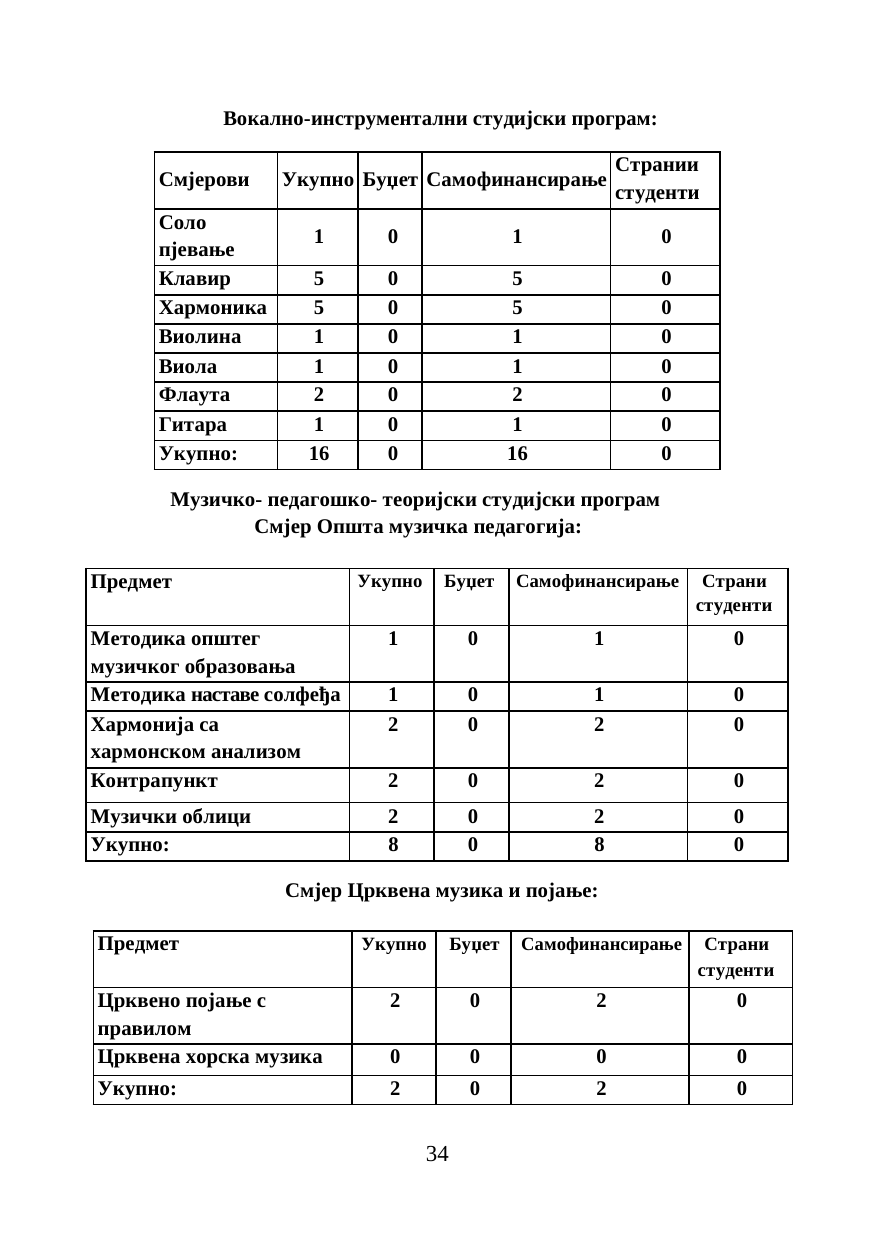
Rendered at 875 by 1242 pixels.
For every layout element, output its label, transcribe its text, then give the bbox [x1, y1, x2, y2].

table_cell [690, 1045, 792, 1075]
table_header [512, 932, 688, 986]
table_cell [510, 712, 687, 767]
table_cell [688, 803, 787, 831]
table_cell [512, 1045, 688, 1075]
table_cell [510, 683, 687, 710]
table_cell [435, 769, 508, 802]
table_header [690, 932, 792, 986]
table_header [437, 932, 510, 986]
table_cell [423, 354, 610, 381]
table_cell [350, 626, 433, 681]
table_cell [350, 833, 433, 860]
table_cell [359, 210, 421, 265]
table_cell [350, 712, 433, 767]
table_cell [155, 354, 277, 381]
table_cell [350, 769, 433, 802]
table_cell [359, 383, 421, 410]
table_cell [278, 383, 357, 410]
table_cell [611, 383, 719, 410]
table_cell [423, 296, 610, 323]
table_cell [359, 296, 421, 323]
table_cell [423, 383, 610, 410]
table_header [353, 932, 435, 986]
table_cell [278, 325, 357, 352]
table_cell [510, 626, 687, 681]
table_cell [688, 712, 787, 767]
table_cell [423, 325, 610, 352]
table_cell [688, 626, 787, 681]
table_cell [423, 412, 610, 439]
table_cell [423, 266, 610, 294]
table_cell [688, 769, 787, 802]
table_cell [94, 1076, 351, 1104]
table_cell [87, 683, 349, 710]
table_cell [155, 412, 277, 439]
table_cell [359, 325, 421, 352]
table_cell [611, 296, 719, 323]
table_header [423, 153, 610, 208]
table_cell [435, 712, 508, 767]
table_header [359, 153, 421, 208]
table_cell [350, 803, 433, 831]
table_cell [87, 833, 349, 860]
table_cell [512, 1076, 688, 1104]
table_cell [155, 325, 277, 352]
text Вокално-инструментални студијски програм: [220, 106, 660, 130]
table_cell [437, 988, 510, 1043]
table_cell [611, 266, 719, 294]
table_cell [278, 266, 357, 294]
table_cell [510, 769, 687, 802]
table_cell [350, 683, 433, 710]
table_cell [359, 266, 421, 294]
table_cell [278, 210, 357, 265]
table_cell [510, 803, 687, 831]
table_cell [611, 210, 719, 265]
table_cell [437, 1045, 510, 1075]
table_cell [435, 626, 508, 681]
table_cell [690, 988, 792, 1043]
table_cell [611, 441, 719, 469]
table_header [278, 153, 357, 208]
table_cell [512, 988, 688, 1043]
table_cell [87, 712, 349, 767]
text Музичко- педагошко- теоријски студијски програм Смјер Општа музичка педагогија: [170, 484, 726, 539]
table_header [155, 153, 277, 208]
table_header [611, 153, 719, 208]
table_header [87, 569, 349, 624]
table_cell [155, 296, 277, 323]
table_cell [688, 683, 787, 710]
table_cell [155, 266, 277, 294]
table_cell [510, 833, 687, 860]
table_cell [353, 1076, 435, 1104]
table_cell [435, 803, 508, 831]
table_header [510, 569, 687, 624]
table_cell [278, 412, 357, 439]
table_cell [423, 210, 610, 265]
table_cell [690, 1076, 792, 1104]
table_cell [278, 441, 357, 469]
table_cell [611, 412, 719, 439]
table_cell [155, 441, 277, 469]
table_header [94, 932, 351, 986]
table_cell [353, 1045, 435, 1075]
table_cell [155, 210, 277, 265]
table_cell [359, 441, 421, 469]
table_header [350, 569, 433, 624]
text Смјер Црквена музика и појање: [285, 878, 770, 902]
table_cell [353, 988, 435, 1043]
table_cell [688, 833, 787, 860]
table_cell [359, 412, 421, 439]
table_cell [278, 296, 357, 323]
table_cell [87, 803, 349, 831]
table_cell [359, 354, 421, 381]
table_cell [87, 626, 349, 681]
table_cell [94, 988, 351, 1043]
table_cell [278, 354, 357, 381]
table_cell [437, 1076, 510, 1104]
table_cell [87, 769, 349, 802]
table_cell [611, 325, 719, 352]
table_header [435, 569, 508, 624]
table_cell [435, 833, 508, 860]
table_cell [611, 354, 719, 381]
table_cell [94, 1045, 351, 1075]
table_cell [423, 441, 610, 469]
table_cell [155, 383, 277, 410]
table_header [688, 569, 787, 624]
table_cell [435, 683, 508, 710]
